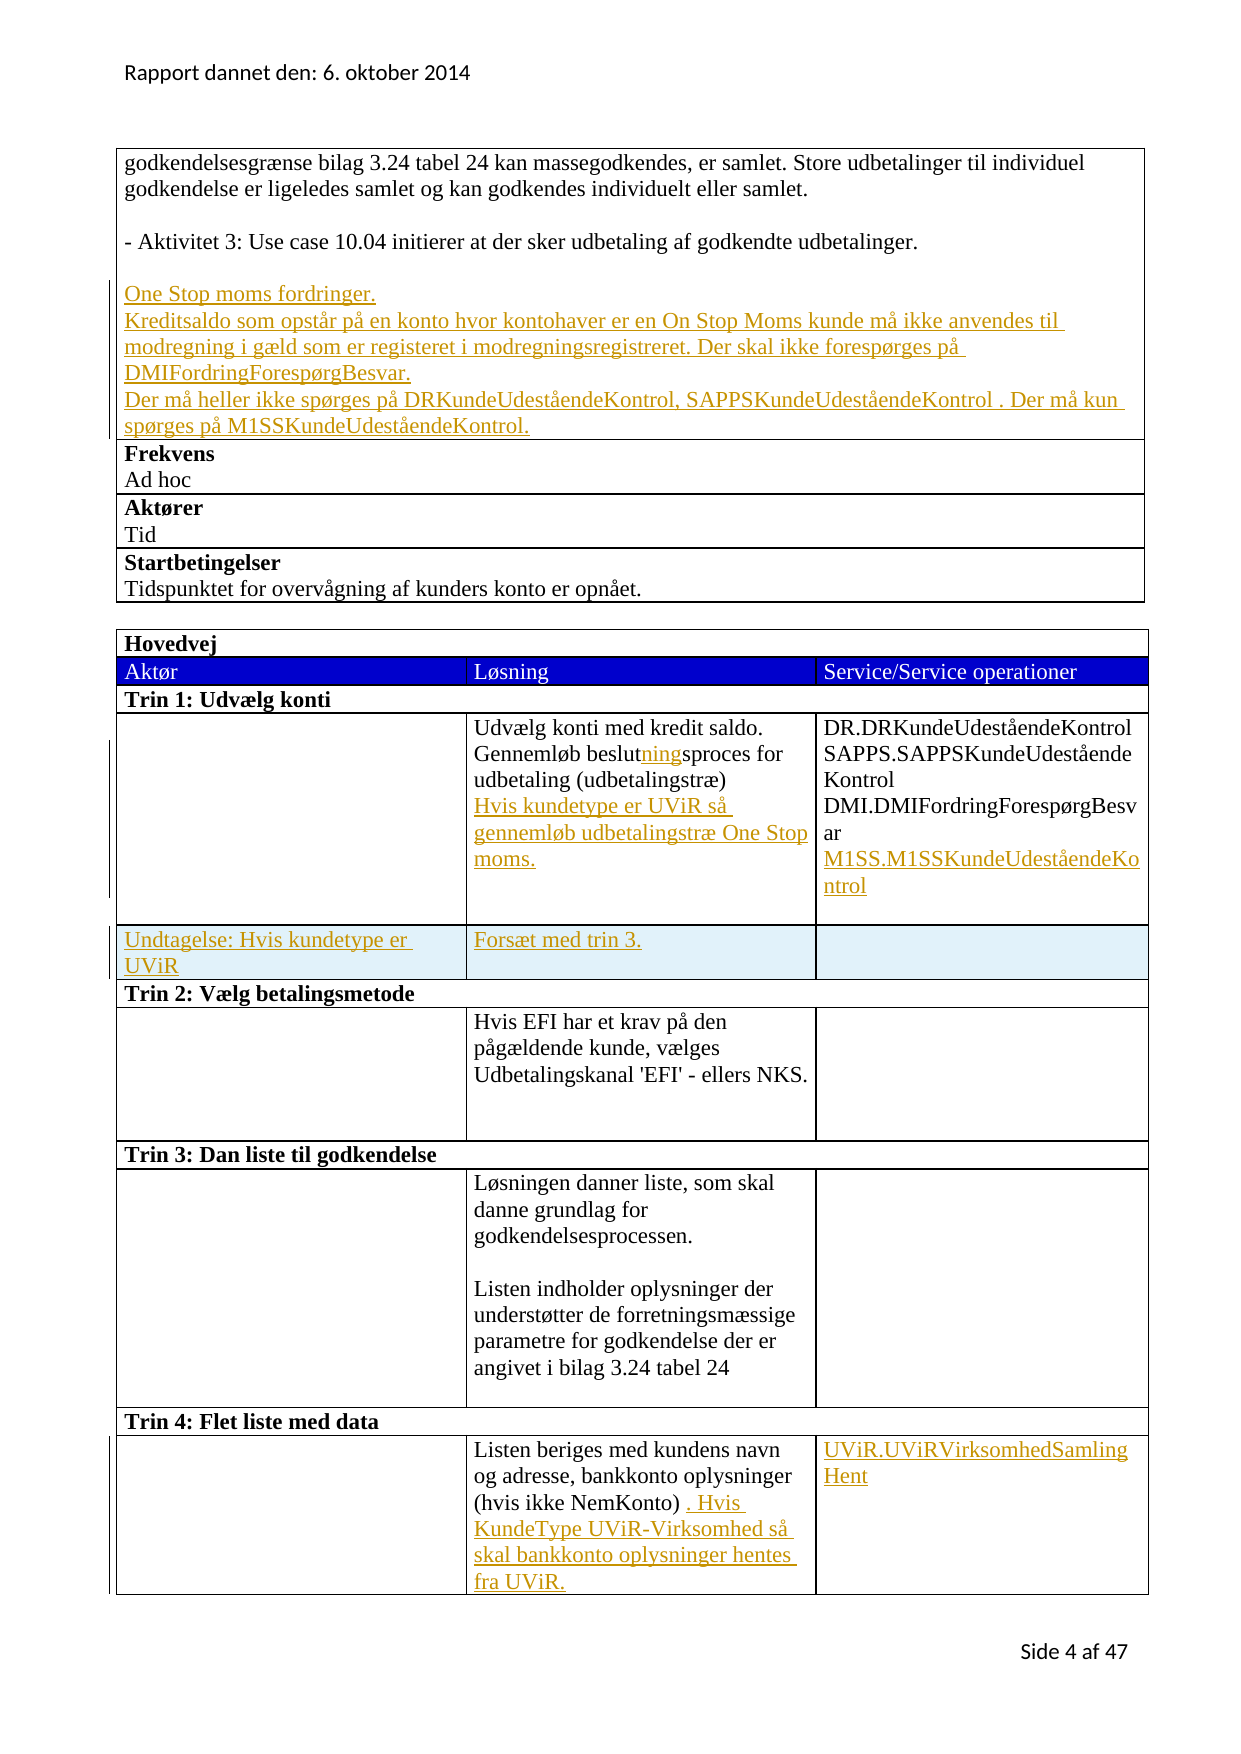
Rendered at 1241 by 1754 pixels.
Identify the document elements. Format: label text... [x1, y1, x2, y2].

table_cell Trin 1: Udvælg konti [117, 686, 1148, 712]
table_cell Aktører Tid [117, 495, 1144, 547]
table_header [117, 149, 1144, 438]
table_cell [467, 1436, 815, 1594]
table_cell Startbetingelser Tidspunktet for overvågning af kunders konto er opnået. [117, 549, 1144, 601]
table_cell Udvælg konti med kredit saldo. Gennemløb beslutsproces for udbetaling (udbetalingstræ) [467, 714, 815, 924]
table_header Hovedvej [117, 630, 1148, 656]
table_cell Hvis EFI har et krav på den pågældende kunde, vælges Udbetalingskanal 'EFI' - ellers NKS. [467, 1008, 815, 1140]
table_cell Aktør [117, 658, 466, 684]
table_cell [817, 1008, 1148, 1140]
table_cell Service/Service operationer [817, 658, 1148, 684]
table_cell [817, 1436, 1148, 1594]
table_cell [817, 1170, 1148, 1407]
table_cell [117, 1436, 466, 1594]
table_cell [117, 714, 466, 924]
table_cell Frekvens Ad hoc [117, 440, 1144, 493]
table_cell Løsningen danner liste, som skal danne grundlag for godkendelsesprocessen. Listen indholder oplysninger der understøtter de forretningsmæssige parametre for godkendelse der er angivet i bilag 3.24 tabel 24 [467, 1170, 815, 1407]
table_cell DR.DRKundeUdeståendeKontrol SAPPS.SAPPSKundeUdeståendeKontrol DMI.DMIFordringForespørgBesvar [817, 714, 1148, 924]
table_cell [117, 1008, 466, 1140]
table_cell [117, 1170, 466, 1407]
table_cell Løsning [467, 658, 815, 684]
table_cell Trin 2: Vælg betalingsmetode [117, 980, 1148, 1007]
table_cell Trin 4: Flet liste med data [117, 1408, 1148, 1434]
table_cell Trin 3: Dan liste til godkendelse [117, 1142, 1148, 1168]
